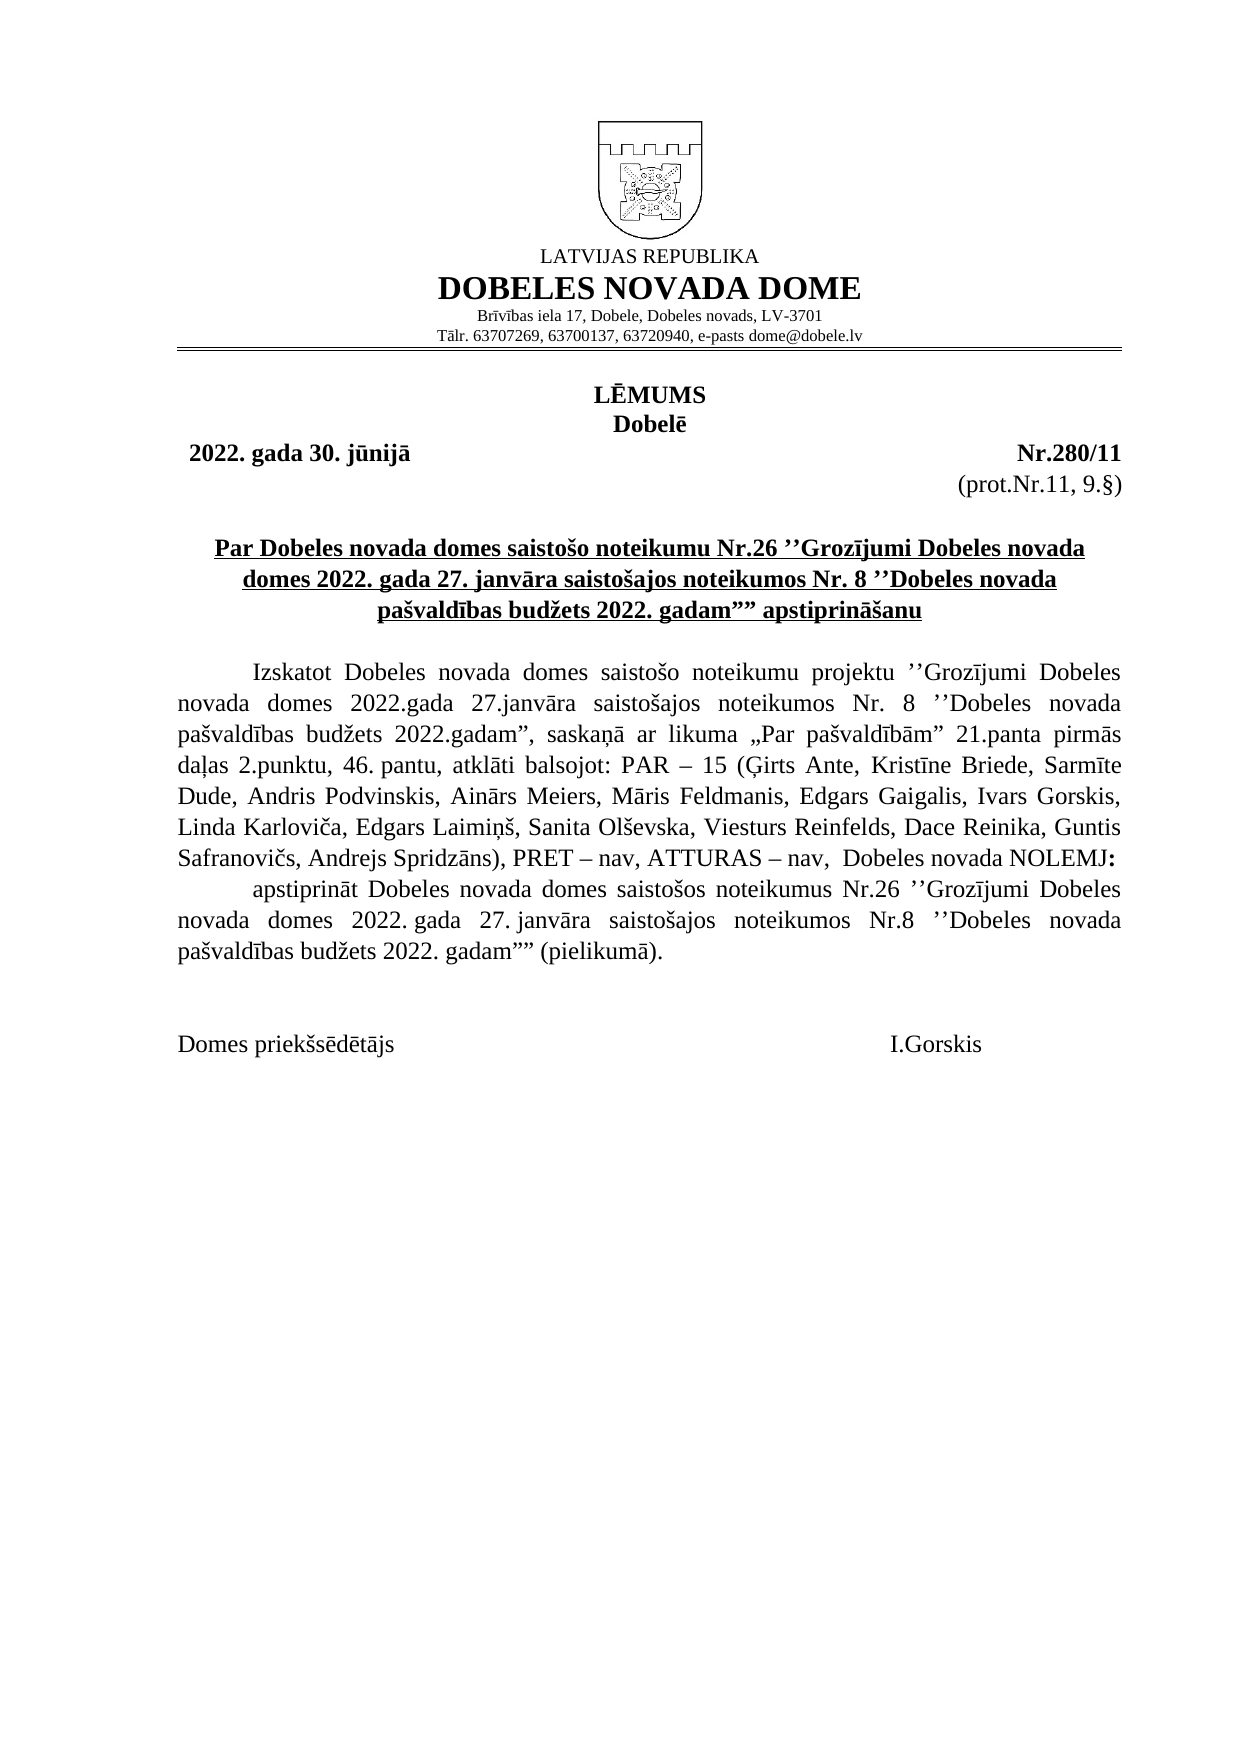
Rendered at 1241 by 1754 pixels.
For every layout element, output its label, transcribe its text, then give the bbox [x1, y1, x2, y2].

text Tālr. 63707269, 63700137, 63720940, e-pasts dome@dobele.lv [177, 325, 1122, 347]
text LATVIJAS REPUBLIKA [177, 244, 1122, 268]
text Domes priekšsēdētājs I.Gorskis [177, 1029, 1122, 1058]
text Par Dobeles novada domes saistošo noteikumu Nr.26 ’’Grozījumi Dobeles novada domes 2022. gada 27. janvāra saistošajos noteikumos Nr. 8 ’’Dobeles novada pašvaldības budžets 2022. gadam”” apstiprināšanu [177, 533, 1122, 623]
text apstiprināt Dobeles novada domes saistošos noteikumus Nr.26 ’’Grozījumi Dobeles novada domes 2022. gada 27. janvāra saistošajos noteikumos Nr.8 ’’Dobeles novada pašvaldības budžets 2022. gadam”” (pielikumā). [177, 874, 1122, 965]
text LĒMUMS [177, 380, 1122, 409]
text DOBELES NOVADA DOME [177, 268, 1122, 306]
text Dobelē [177, 409, 1122, 438]
text 2022. gada 30. jūnijā Nr.280/11 [189, 438, 1167, 466]
text Brīvības iela 17, Dobele, Dobeles novads, LV-3701 [177, 306, 1122, 325]
picture [594, 118, 705, 242]
text (prot.Nr.11, 9.§) [177, 469, 1122, 497]
text Izskatot Dobeles novada domes saistošo noteikumu projektu ’’Grozījumi Dobeles novada domes 2022.gada 27.janvāra saistošajos noteikumos Nr. 8 ’’Dobeles novada pašvaldības budžets 2022.gadam”, saskaņā ar likuma „Par pašvaldībām” 21.panta pirmās daļas 2.punktu, 46. pantu, atklāti balsojot: PAR – 15 (Ģirts Ante, Kristīne Briede, Sarmīte Dude, Andris Podvinskis, Ainārs Meiers, Māris Feldmanis, Edgars Gaigalis, Ivars Gorskis, Linda Karloviča, Edgars Laimiņš, Sanita Olševska, Viesturs Reinfelds, Dace Reinika, Guntis Safranovičs, Andrejs Spridzāns), PRET – nav, ATTURAS – nav, Dobeles novada NOLEMJ: [177, 657, 1122, 872]
